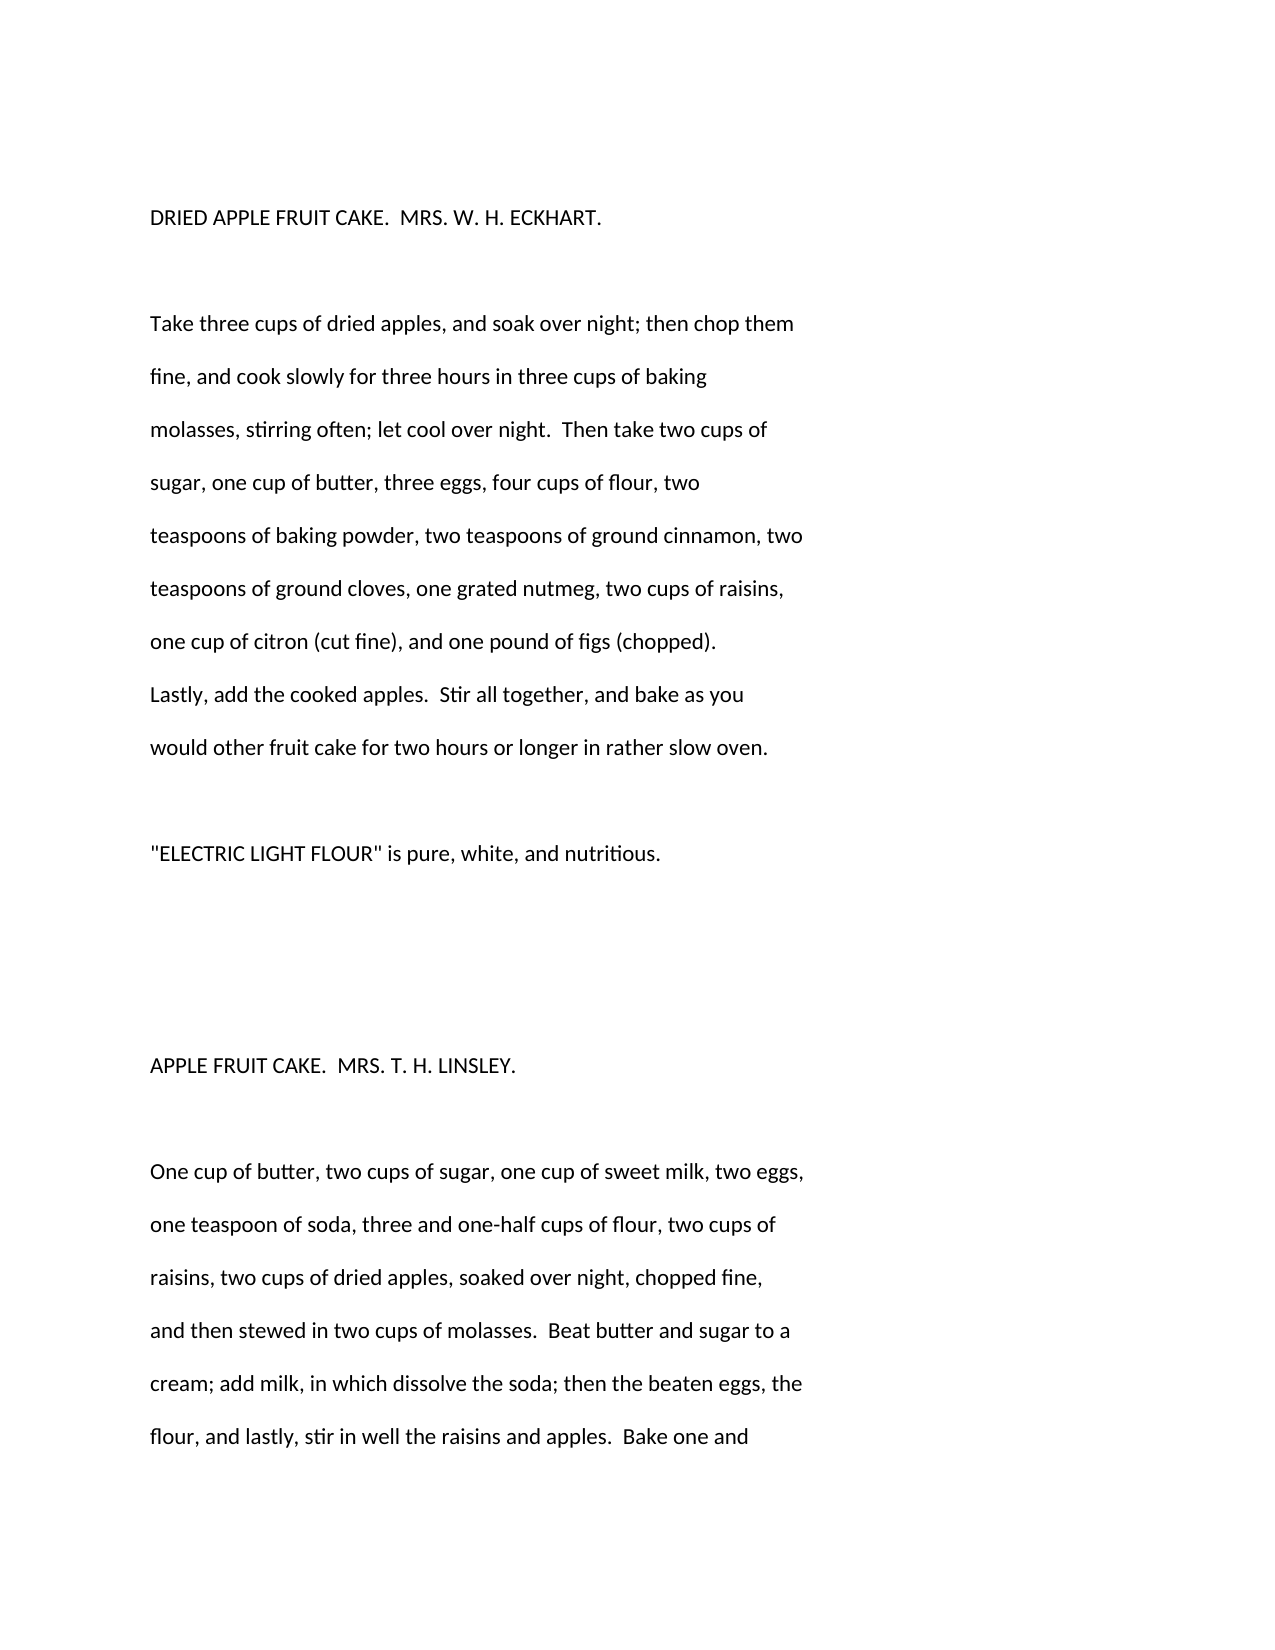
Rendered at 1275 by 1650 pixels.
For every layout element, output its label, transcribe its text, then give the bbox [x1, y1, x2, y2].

text would other fruit cake for two hours or longer in rather slow oven. [150, 733, 1125, 761]
text Lastly, add the cooked apples. Stir all together, and bake as you [150, 680, 1125, 708]
text fine, and cook slowly for three hours in three cups of baking [150, 362, 1125, 390]
text cream; add milk, in which dissolve the soda; then the beaten eggs, the [150, 1369, 1125, 1397]
text One cup of butter, two cups of sugar, one cup of sweet milk, two eggs, [150, 1157, 1125, 1185]
text and then stewed in two cups of molasses. Beat butter and sugar to a [150, 1316, 1125, 1344]
text molasses, stirring often; let cool over night. Then take two cups of [150, 415, 1125, 443]
text raisins, two cups of dried apples, soaked over night, chopped fine, [150, 1263, 1125, 1291]
text one teaspoon of soda, three and one-half cups of flour, two cups of [150, 1210, 1125, 1238]
text one cup of citron (cut fine), and one pound of figs (chopped). [150, 627, 1125, 655]
text "ELECTRIC LIGHT FLOUR" is pure, white, and nutritious. [150, 839, 1125, 867]
text Take three cups of dried apples, and soak over night; then chop them [150, 309, 1125, 337]
text teaspoons of baking powder, two teaspoons of ground cinnamon, two [150, 521, 1125, 549]
text teaspoons of ground cloves, one grated nutmeg, two cups of raisins, [150, 574, 1125, 602]
text flour, and lastly, stir in well the raisins and apples. Bake one and [150, 1422, 1125, 1451]
text DRIED APPLE FRUIT CAKE. MRS. W. H. ECKHART. [150, 203, 1125, 231]
text APPLE FRUIT CAKE. MRS. T. H. LINSLEY. [150, 1051, 1125, 1079]
text sugar, one cup of butter, three eggs, four cups of flour, two [150, 468, 1125, 496]
